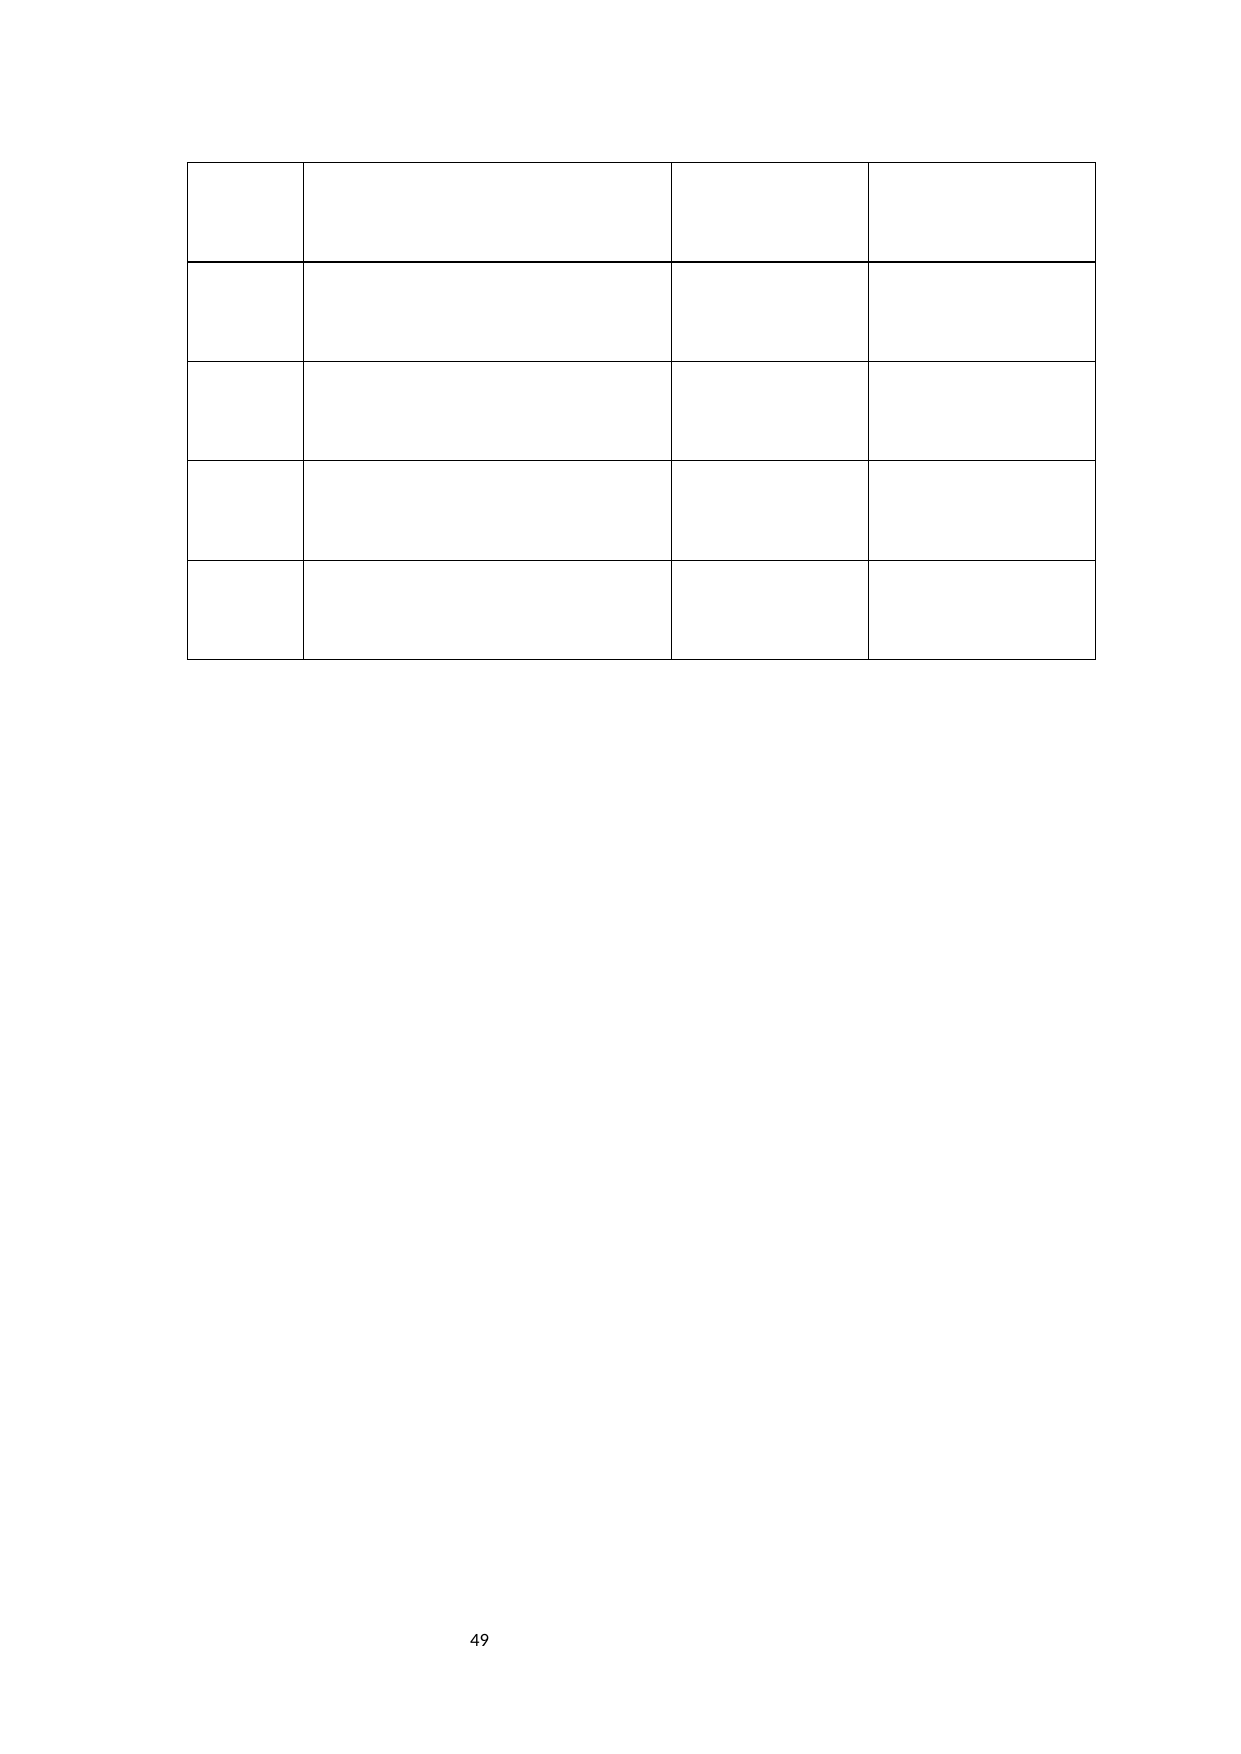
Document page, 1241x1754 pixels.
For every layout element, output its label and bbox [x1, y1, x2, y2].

table_cell [869, 461, 1095, 559]
table_cell [672, 362, 868, 460]
table_cell [869, 561, 1095, 659]
table_cell [304, 263, 671, 361]
table_cell [672, 561, 868, 659]
table_cell [869, 263, 1095, 361]
table_cell [869, 163, 1095, 261]
table_cell [188, 263, 303, 361]
table_cell [188, 163, 303, 261]
table_cell [672, 461, 868, 559]
table_cell [304, 561, 671, 659]
table_cell [869, 362, 1095, 460]
table_cell [188, 362, 303, 460]
table_cell [188, 461, 303, 559]
table_cell [304, 163, 671, 261]
table_cell [672, 263, 868, 361]
table_cell [304, 461, 671, 559]
table_cell [304, 362, 671, 460]
table_cell [672, 163, 868, 261]
table_cell [188, 561, 303, 659]
